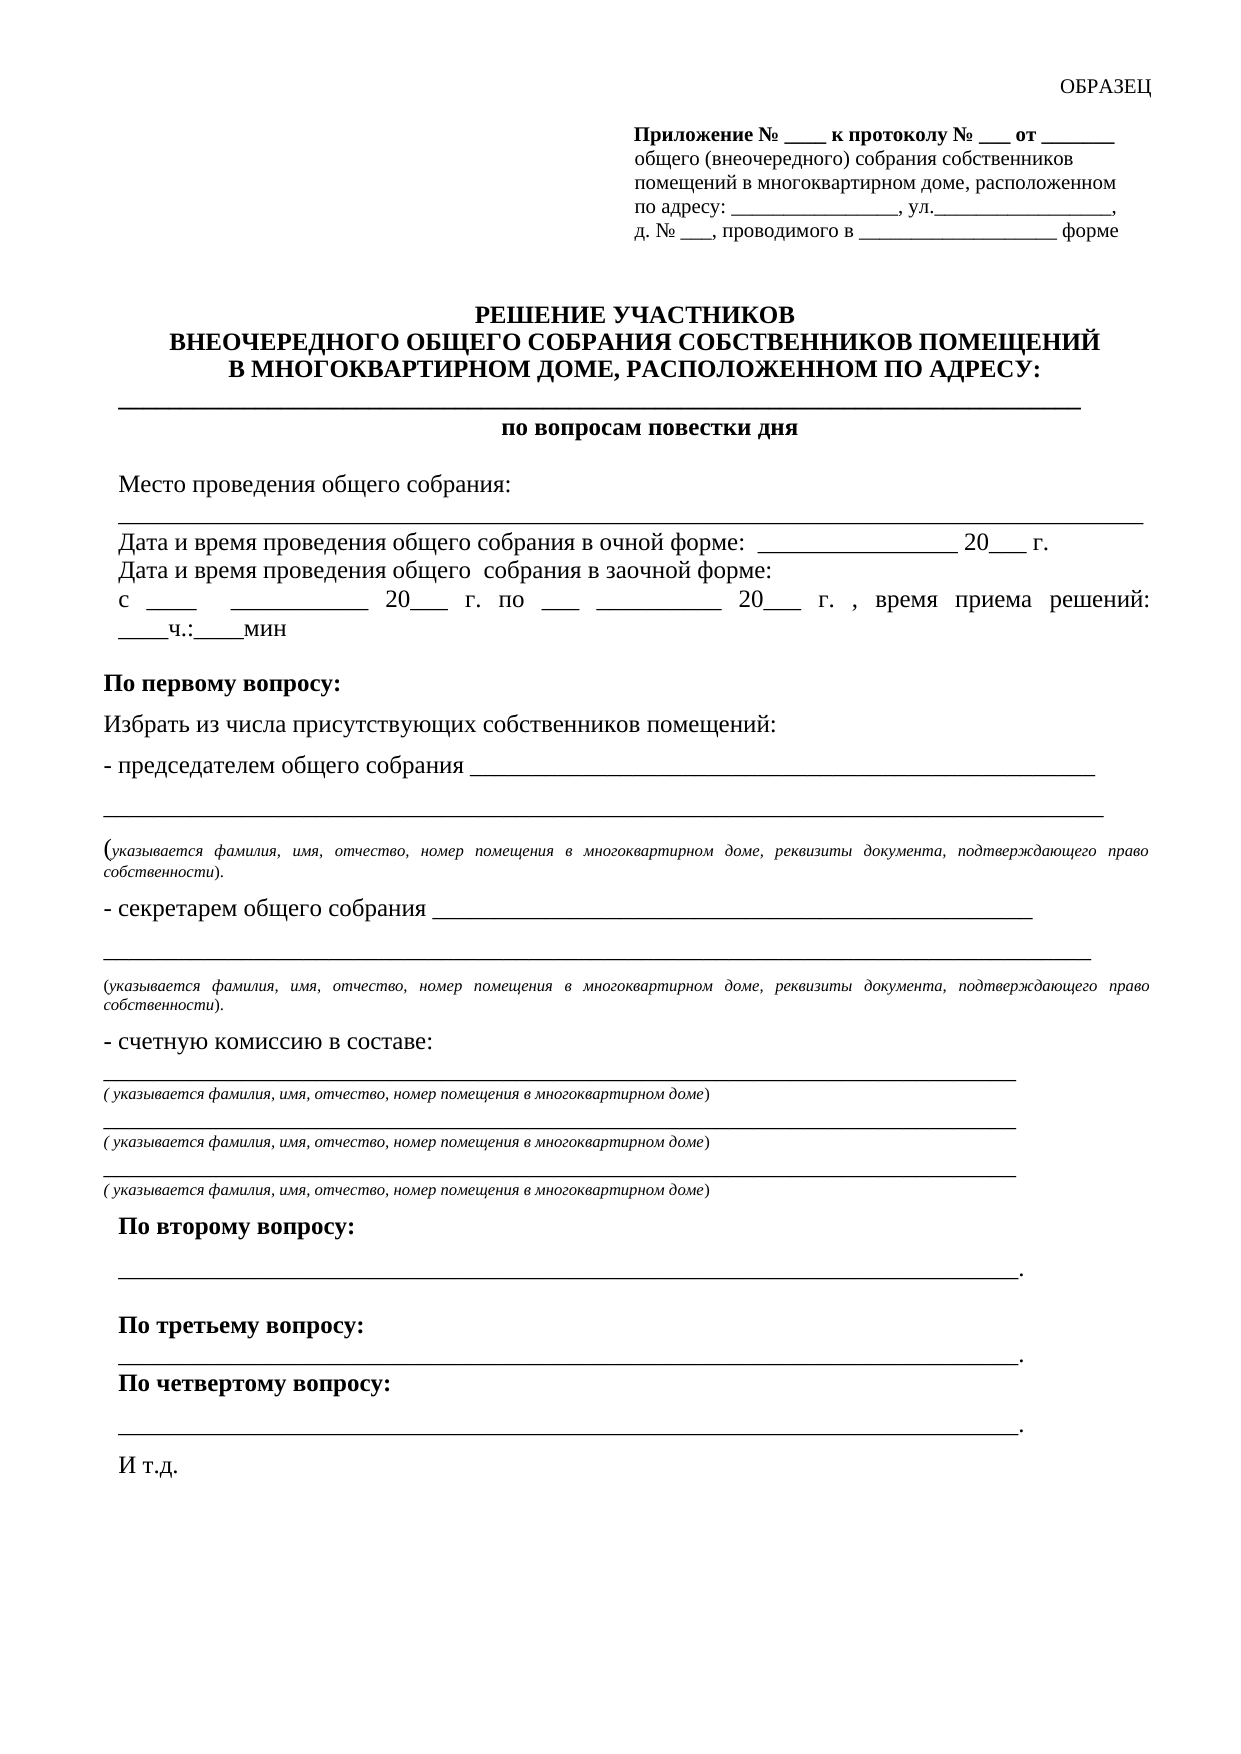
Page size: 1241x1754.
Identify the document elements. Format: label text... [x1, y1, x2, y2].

text _________________________________________________________________________ [103, 1151, 1152, 1180]
text __________________________________________________________________________________ [118, 498, 1152, 527]
text По первому вопросу: [103, 669, 1226, 696]
text с ____ ___________ 20___ г. по ___ __________ 20___ г. , время приема решений: ____ч.:____мин [118, 584, 1152, 642]
text И т.д. [118, 1450, 1152, 1479]
text В МНОГОКВАРТИРНОМ ДОМЕ, РАСПОЛОЖЕННОМ ПО АДРЕСУ: [118, 356, 1152, 383]
text ( указывается фамилия, имя, отчество, номер помещения в многоквартирном доме) [103, 1132, 1152, 1151]
text - секретарем общего собрания ________________________________________________ [103, 893, 1152, 922]
text Приложение № ____ к протоколу № ___ от _______ [118, 122, 1152, 146]
text ________________________________________________________________________. [118, 1409, 1152, 1438]
text ________________________________________________________________________. [118, 1253, 1152, 1281]
text помещений в многоквартирном доме, расположенном [634, 170, 1152, 194]
text ( указывается фамилия, имя, отчество, номер помещения в многоквартирном доме) [103, 1180, 1152, 1199]
text (указывается фамилия, имя, отчество, номер помещения в многоквартирном доме, реквизиты документа, подтверждающего право собственности). [103, 833, 1152, 881]
list По четвертому вопросу: [118, 1368, 1152, 1396]
text - председателем общего собрания __________________________________________________ [103, 750, 1152, 779]
text общего (внеочередного) собрания собственников [561, 146, 1152, 170]
text _________________________________________________________________________ [103, 1103, 1152, 1132]
text Место проведения общего собрания: [118, 469, 1152, 498]
text ________________________________________________________________________. [118, 1339, 1152, 1368]
text _______________________________________________________________________________ [103, 934, 1152, 963]
text _________________________________________________________________________ [103, 1055, 1152, 1084]
text по адресу: ________________, ул._________________, [634, 194, 1152, 218]
text (указывается фамилия, имя, отчество, номер помещения в многоквартирном доме, реквизиты документа, подтверждающего право собственности). [103, 976, 1152, 1014]
text По второму вопросу: [118, 1211, 1152, 1240]
text ________________________________________________________________________________ [103, 791, 1152, 820]
text ВНЕОЧЕРЕДНОГО ОБЩЕГО СОБРАНИЯ СОБСТВЕННИКОВ ПОМЕЩЕНИЙ [118, 328, 1152, 356]
text по вопросам повестки дня [148, 412, 1152, 441]
text д. № ___, проводимого в ___________________ форме [561, 218, 1152, 242]
text ( указывается фамилия, имя, отчество, номер помещения в многоквартирном доме) [103, 1084, 1152, 1103]
text РЕШЕНИЕ УЧАСТНИКОВ [118, 300, 1152, 328]
text Дата и время проведения общего собрания в заочной форме: [118, 556, 1152, 584]
text _____________________________________________________________________________ [118, 383, 1152, 412]
text Избрать из числа присутствующих собственников помещений: [103, 709, 1152, 738]
text - счетную комиссию в составе: [103, 1026, 1152, 1055]
text Дата и время проведения общего собрания в очной форме: ________________ 20___ г. [118, 527, 1152, 556]
list По третьему вопросу: [118, 1310, 1152, 1339]
